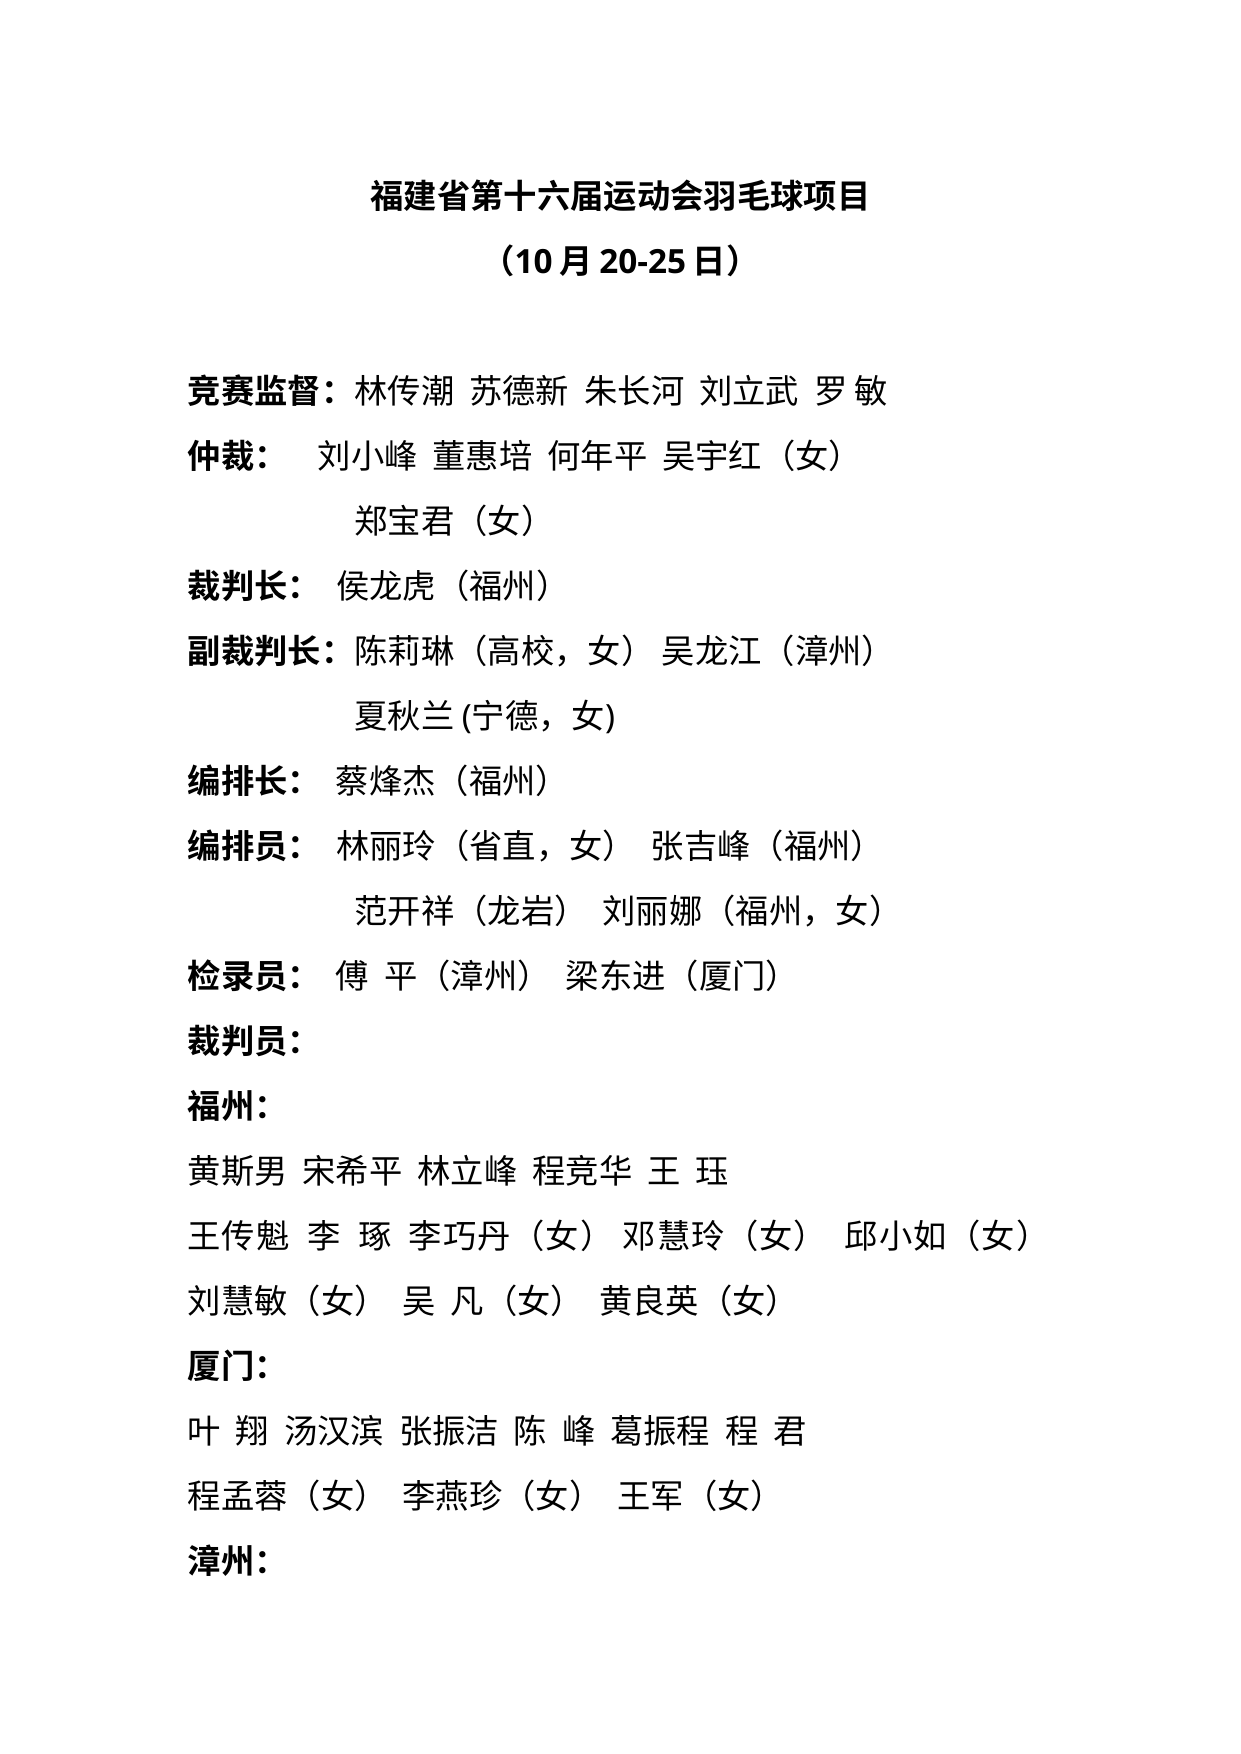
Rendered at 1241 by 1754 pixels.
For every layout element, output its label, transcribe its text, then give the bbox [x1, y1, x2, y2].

text 漳州： [187, 1527, 1053, 1592]
text 检录员： 傅 平（漳州） 梁东进（厦门） [187, 942, 1053, 1007]
text 福州： [187, 1072, 1053, 1137]
text 竞赛监督：林传潮 苏德新 朱长河 刘立武 罗 敏 [187, 357, 1053, 422]
text 福建省第十六届运动会羽毛球项目 [187, 162, 1053, 227]
text 夏秋兰 (宁德，女) [187, 682, 1053, 747]
text 黄斯男 宋希平 林立峰 程竞华 王 珏 [187, 1137, 1053, 1202]
text 叶 翔 汤汉滨 张振洁 陈 峰 葛振程 程 君 [187, 1397, 1053, 1462]
text 程孟蓉（女） 李燕珍（女） 王军（女） [187, 1462, 1053, 1527]
text 郑宝君（女） [187, 487, 1053, 552]
text 范开祥（龙岩） 刘丽娜（福州，女） [187, 877, 1053, 942]
text 编排员： 林丽玲（省直，女） 张吉峰（福州） [187, 812, 1053, 877]
text 裁判员： [187, 1007, 1053, 1072]
text 副裁判长：陈莉琳（高校，女） 吴龙江（漳州） [187, 617, 1053, 682]
text 仲裁： 刘小峰 董惠培 何年平 吴宇红（女） [187, 422, 1053, 487]
text 裁判长： 侯龙虎（福州） [187, 552, 1053, 617]
text （10月20-25日） [187, 227, 1053, 292]
text 厦门： [187, 1332, 1053, 1397]
text 王传魁 李 琢 李巧丹（女） 邓慧玲（女） 邱小如（女） 刘慧敏（女） 吴 凡（女） 黄良英（女） [187, 1202, 1053, 1332]
text 编排长： 蔡烽杰（福州） [187, 747, 1053, 812]
